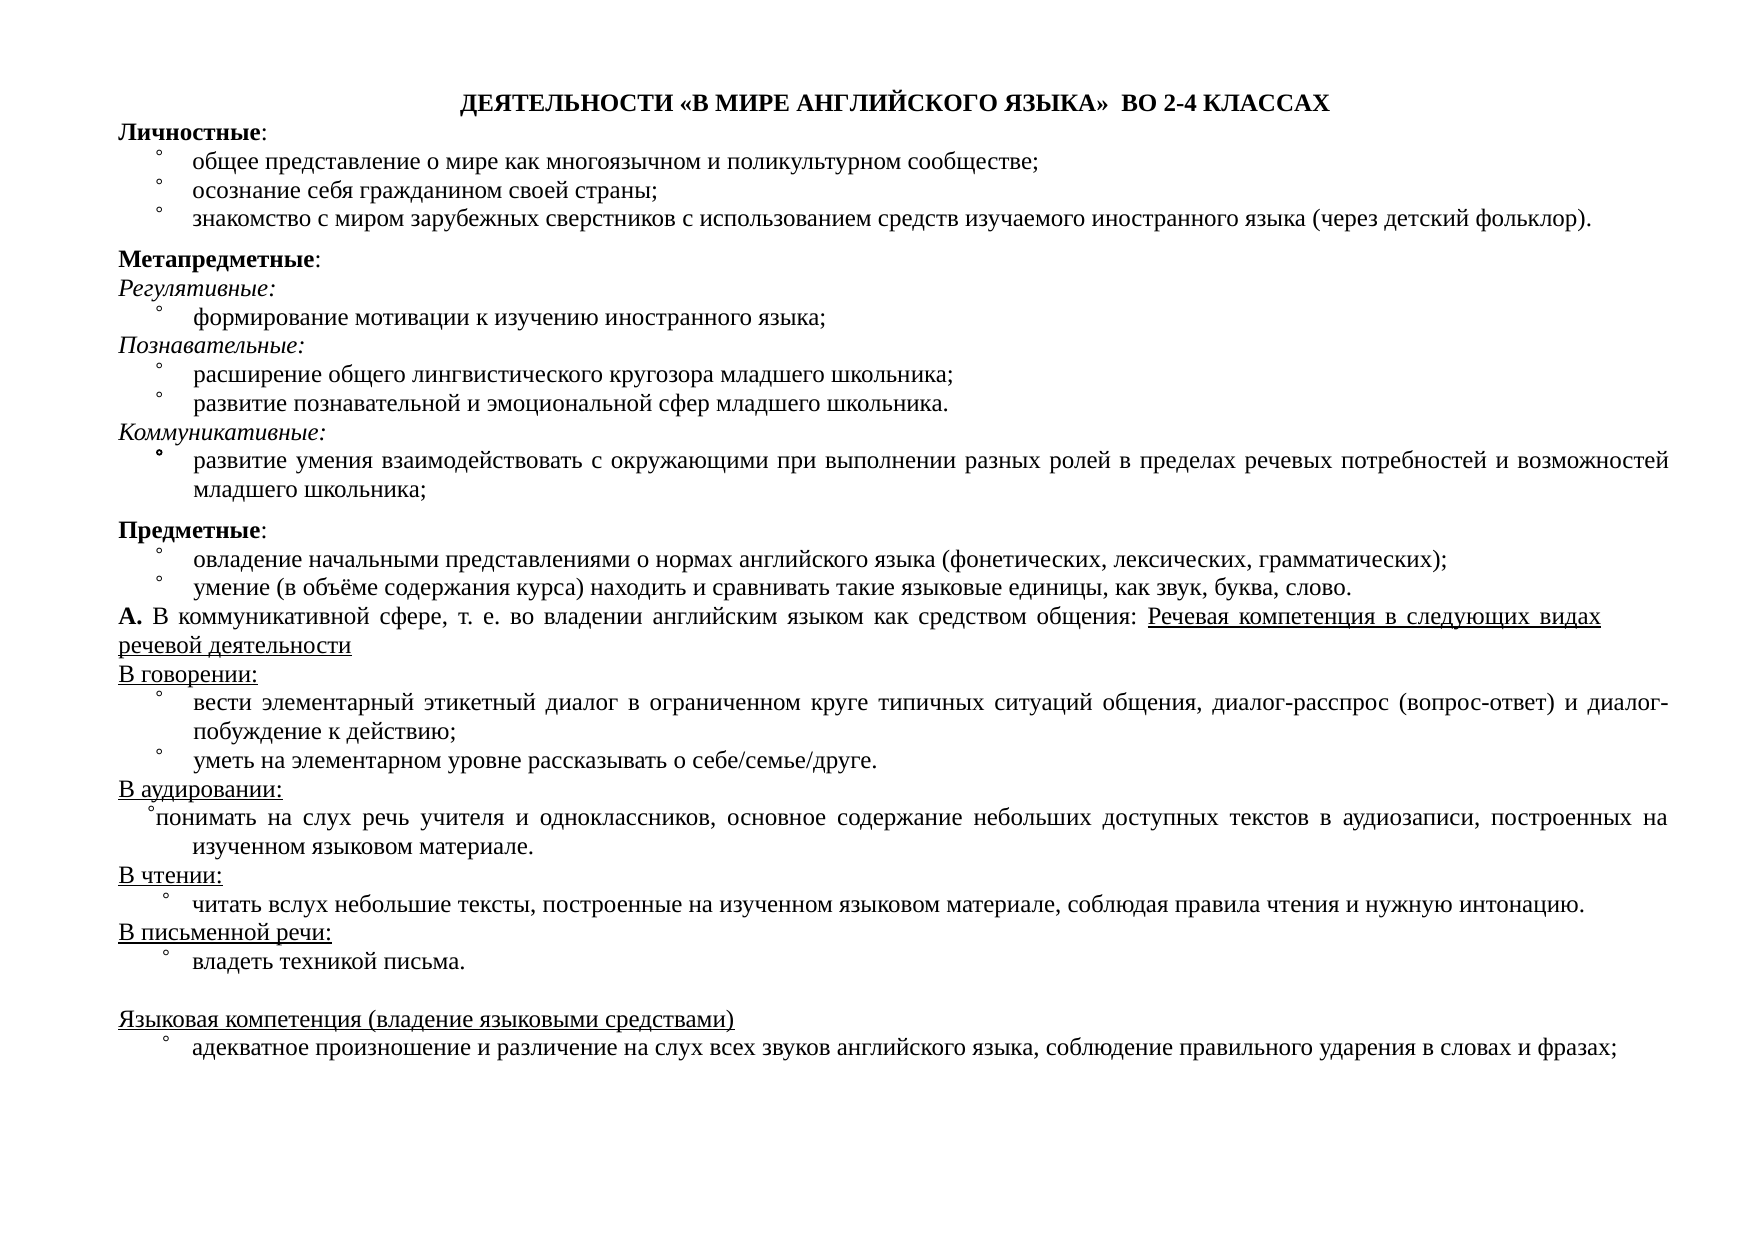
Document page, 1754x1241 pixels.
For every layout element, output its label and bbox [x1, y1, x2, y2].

table_cell [107, 89, 1683, 1061]
